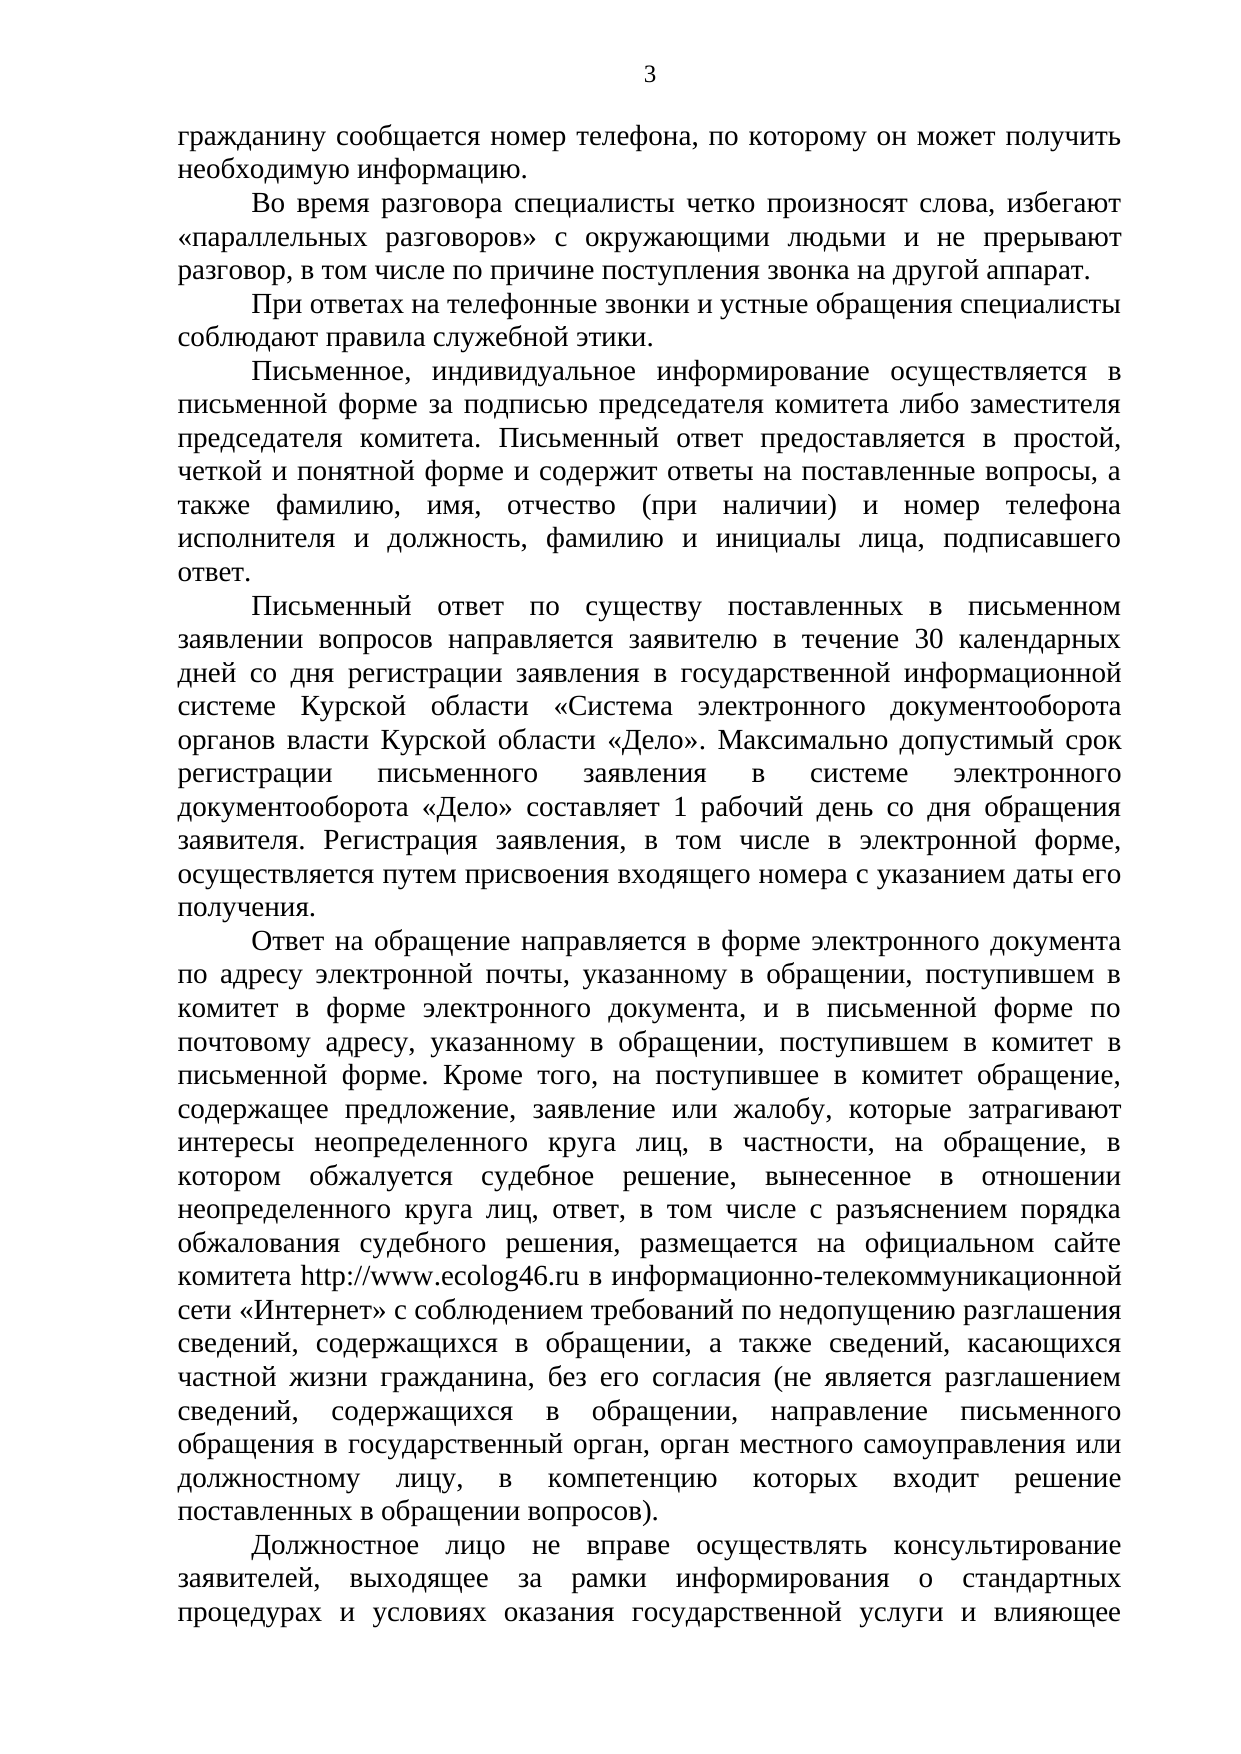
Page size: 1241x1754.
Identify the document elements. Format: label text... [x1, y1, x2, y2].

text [177, 1527, 1122, 1627]
text Письменное, индивидуальное информирование осуществляется в письменной форме за подписью председателя комитета либо заместителя председателя комитета. Письменный ответ предоставляется в простой, четкой и понятной форме и содержит ответы на поставленные вопросы, а также фамилию, имя, отчество (при наличии) и номер телефона исполнителя и должность, фамилию и инициалы лица, подписавшего ответ. [177, 353, 1122, 588]
text Во время разговора специалисты четко произносят слова, избегают «параллельных разговоров» с окружающими людьми и не прерывают разговор, в том числе по причине поступления звонка на другой аппарат. [177, 185, 1122, 286]
text Ответ на обращение направляется в форме электронного документа по адресу электронной почты, указанному в обращении, поступившем в комитет в форме электронного документа, и в письменной форме по почтовому адресу, указанному в обращении, поступившем в комитет в письменной форме. Кроме того, на поступившее в комитет обращение, содержащее предложение, заявление или жалобу, которые затрагивают интересы неопределенного круга лиц, в частности, на обращение, в котором обжалуется судебное решение, вынесенное в отношении неопределенного круга лиц, ответ, в том числе с разъяснением порядка обжалования судебного решения, размещается на официальном сайте комитета http://www.ecolog46.ru в информационно-телекоммуникационной сети «Интернет» с соблюдением требований по недопущению разглашения сведений, содержащихся в обращении, а также сведений, касающихся частной жизни гражданина, без его согласия (не является разглашением сведений, содержащихся в обращении, направление письменного обращения в государственный орган, орган местного самоуправления или должностному лицу, в компетенцию которых входит решение поставленных в обращении вопросов). [177, 923, 1122, 1527]
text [177, 118, 1122, 185]
text При ответах на телефонные звонки и устные обращения специалисты соблюдают правила служебной этики. [177, 286, 1122, 353]
text Письменный ответ по существу поставленных в письменном заявлении вопросов направляется заявителю в течение 30 календарных дней со дня регистрации заявления в государственной информационной системе Курской области «Система электронного документооборота органов власти Курской области «Дело». Максимально допустимый срок регистрации письменного заявления в системе электронного документооборота «Дело» составляет 1 рабочий день со дня обращения заявителя. Регистрация заявления, в том числе в электронной форме, осуществляется путем присвоения входящего номера с указанием даты его получения. [177, 588, 1122, 923]
